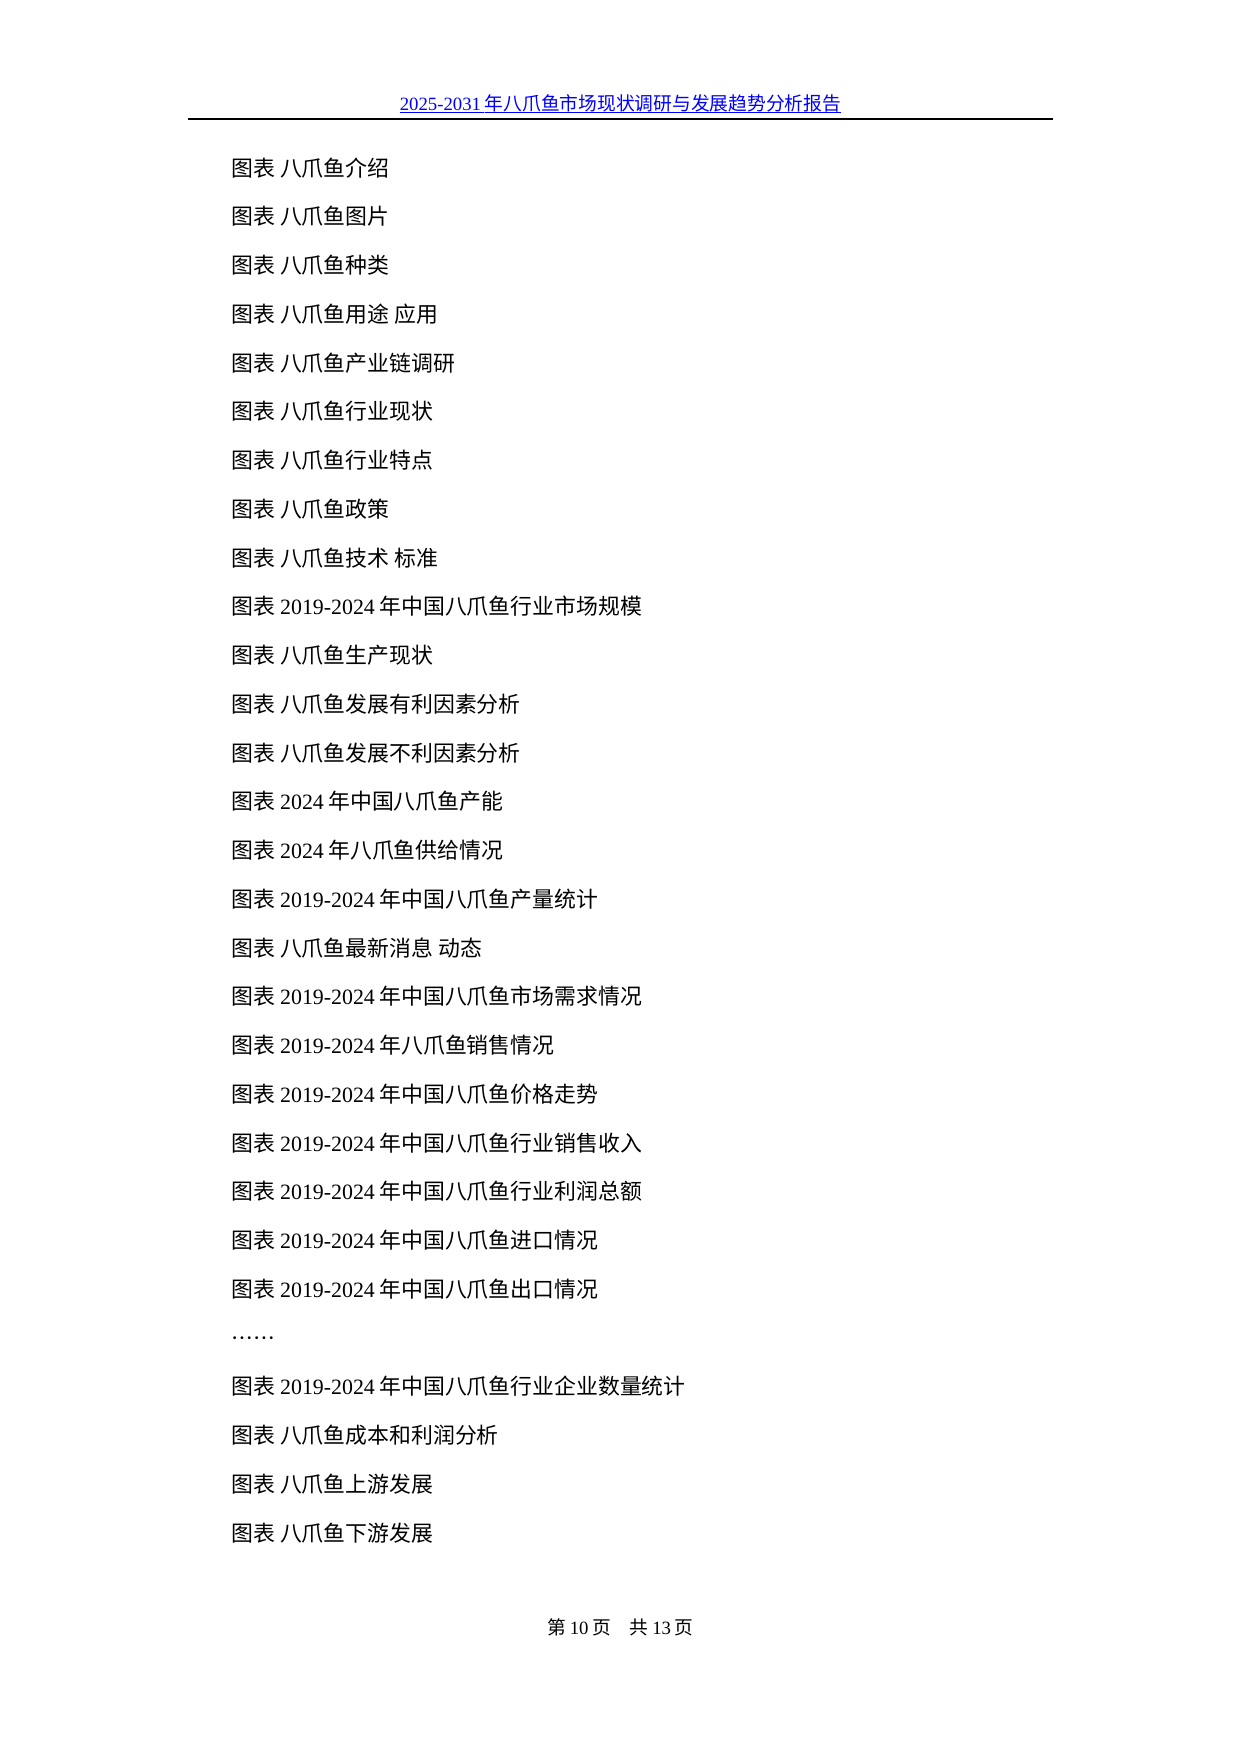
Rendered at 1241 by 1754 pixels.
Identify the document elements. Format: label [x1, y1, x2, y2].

text [187, 150, 1053, 1548]
